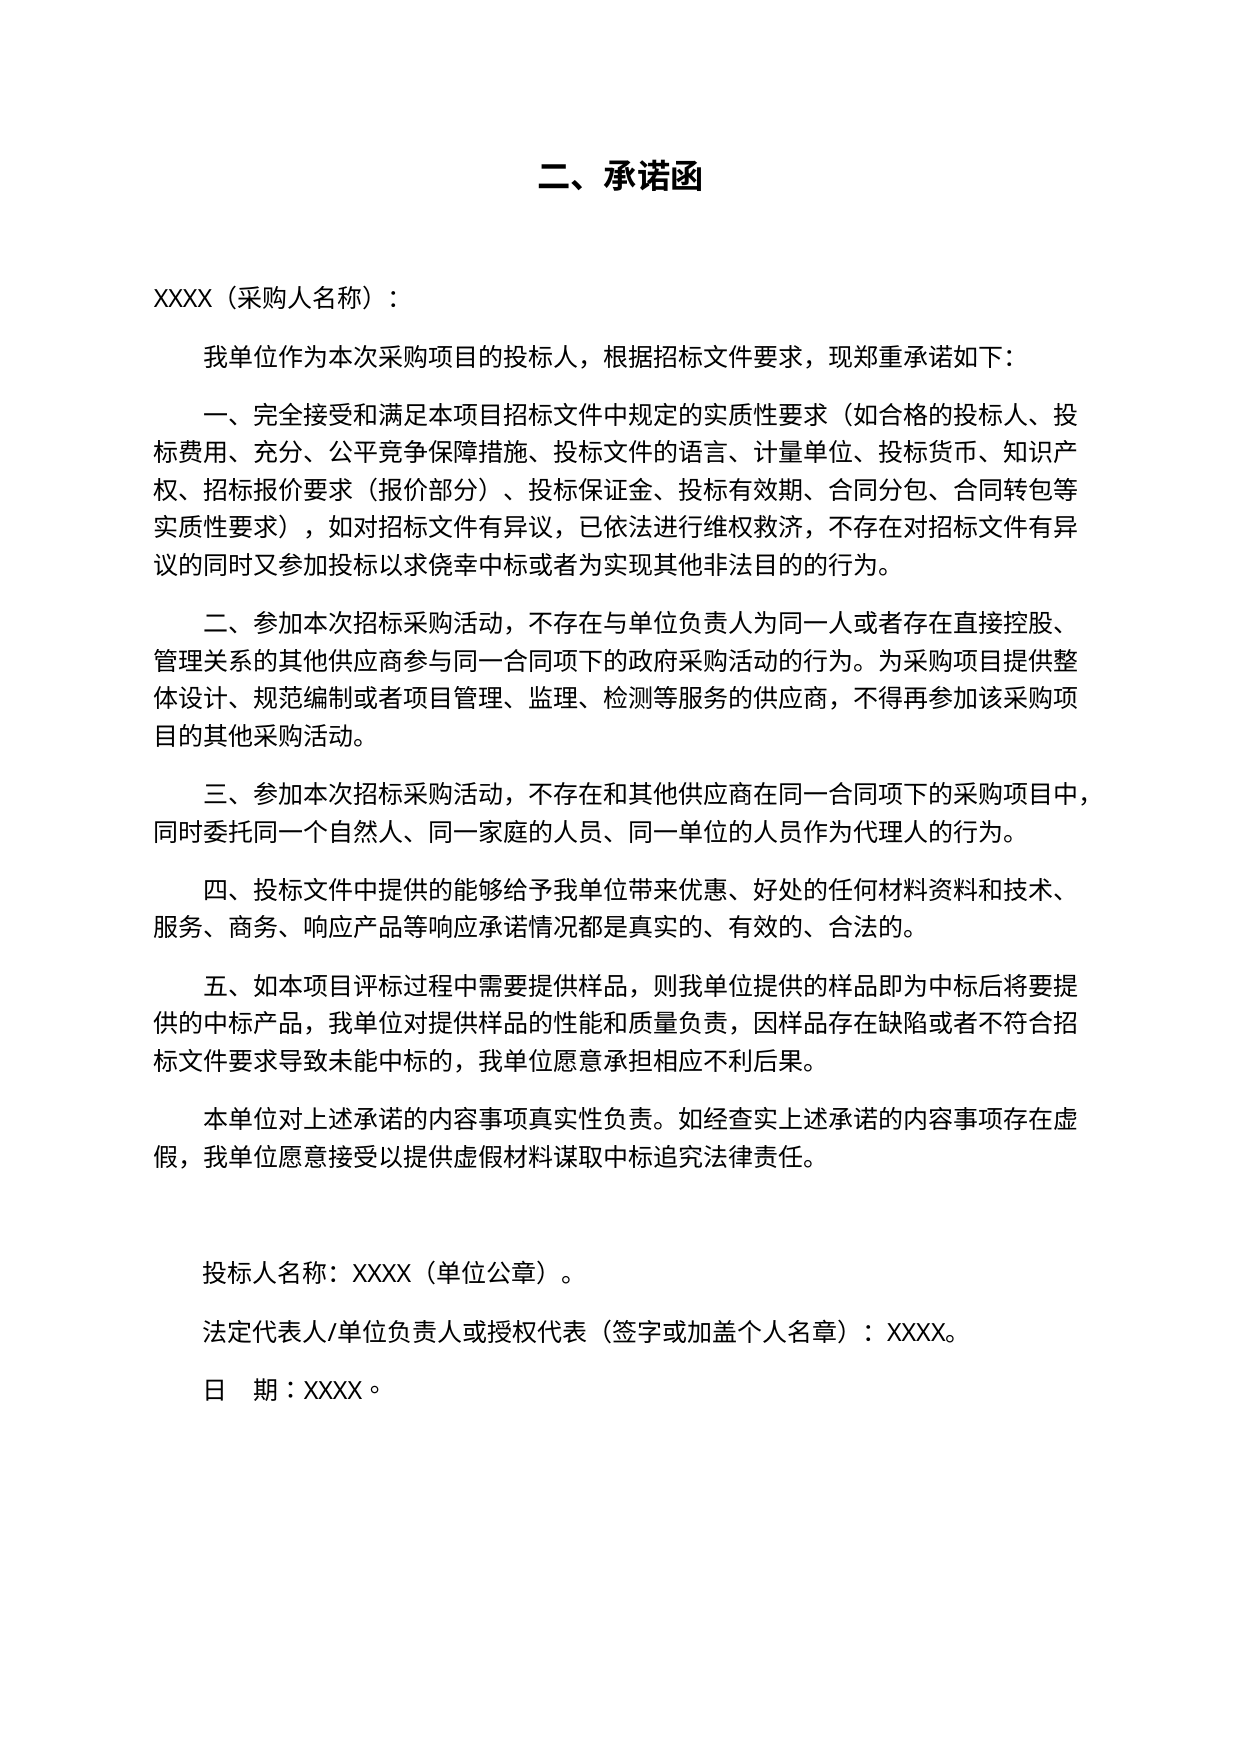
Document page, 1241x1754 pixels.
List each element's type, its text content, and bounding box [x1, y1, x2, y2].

text 日 期：XXXX。 [153, 1369, 1087, 1407]
text 一、完全接受和满足本项目招标文件中规定的实质性要求（如合格的投标人、投标费用、充分、公平竞争保障措施、投标文件的语言、计量单位、投标货币、知识产权、招标报价要求（报价部分）、投标保证金、投标有效期、合同分包、合同转包等实质性要求），如对招标文件有异议，已依法进行维权救济，不存在对招标文件有异议的同时又参加投标以求侥幸中标或者为实现其他非法目的的行为。 [153, 394, 1087, 582]
text 二、参加本次招标采购活动，不存在与单位负责人为同一人或者存在直接控股、管理关系的其他供应商参与同一合同项下的政府采购活动的行为。为采购项目提供整体设计、规范编制或者项目管理、监理、检测等服务的供应商，不得再参加该采购项目的其他采购活动。 [153, 602, 1087, 752]
text 四、投标文件中提供的能够给予我单位带来优惠、好处的任何材料资料和技术、服务、商务、响应产品等响应承诺情况都是真实的、有效的、合法的。 [153, 869, 1087, 944]
text XXXX（采购人名称）： [153, 277, 1087, 315]
text 三、参加本次招标采购活动，不存在和其他供应商在同一合同项下的采购项目中，同时委托同一个自然人、同一家庭的人员、同一单位的人员作为代理人的行为。 [153, 773, 1087, 848]
text 我单位作为本次采购项目的投标人，根据招标文件要求，现郑重承诺如下： [153, 336, 1087, 373]
text 投标人名称：XXXX（单位公章）。 [153, 1252, 1087, 1290]
text 五、如本项目评标过程中需要提供样品，则我单位提供的样品即为中标后将要提供的中标产品，我单位对提供样品的性能和质量负责，因样品存在缺陷或者不符合招标文件要求导致未能中标的，我单位愿意承担相应不利后果。 [153, 965, 1087, 1077]
text 法定代表人/单位负责人或授权代表（签字或加盖个人名章）：XXXX。 [153, 1311, 1087, 1348]
text 二、承诺函 [153, 150, 1087, 198]
text 本单位对上述承诺的内容事项真实性负责。如经查实上述承诺的内容事项存在虚假，我单位愿意接受以提供虚假材料谋取中标追究法律责任。 [153, 1098, 1087, 1173]
